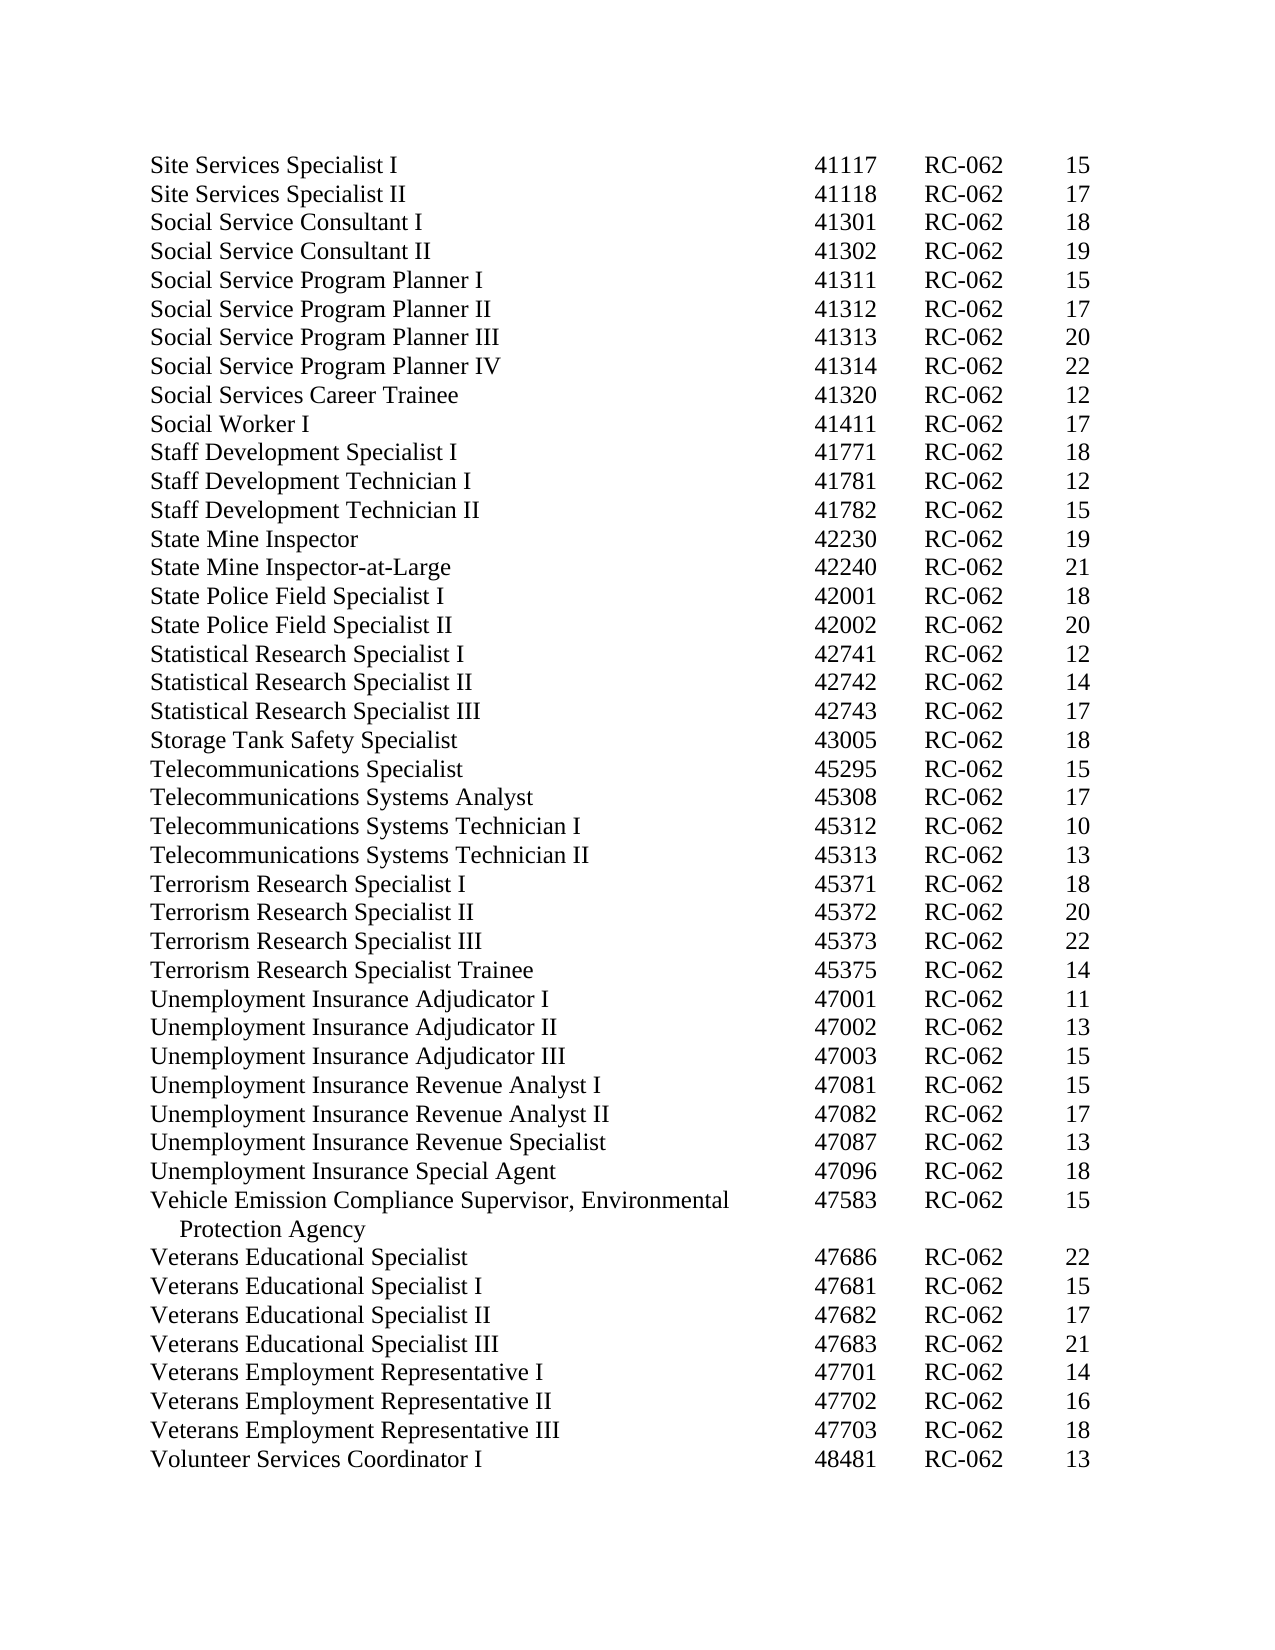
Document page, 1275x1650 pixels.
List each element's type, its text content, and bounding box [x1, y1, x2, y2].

table_cell 17 [1030, 409, 1125, 437]
table_cell Statistical Research Specialist II [138, 668, 794, 696]
table_cell 41771 [794, 438, 897, 466]
table_cell Social Service Consultant I [138, 208, 794, 236]
table_cell Unemployment Insurance Revenue Analyst II [138, 1099, 794, 1127]
table_cell 47096 [794, 1156, 897, 1185]
table_cell RC-062 [897, 668, 1030, 696]
table_cell RC-062 [897, 409, 1030, 437]
table_cell Social Service Program Planner I [138, 265, 794, 294]
table_cell Storage Tank Safety Specialist [138, 725, 794, 754]
table_cell RC-062 [897, 438, 1030, 466]
table_cell RC-062 [897, 1386, 1030, 1415]
table_cell Site Services Specialist II [138, 179, 794, 207]
table_cell 17 [1030, 783, 1125, 811]
table_cell RC-062 [897, 1156, 1030, 1185]
table_cell Telecommunications Systems Technician II [138, 840, 794, 869]
table_cell Social Service Program Planner IV [138, 351, 794, 380]
table_cell 15 [1030, 1041, 1125, 1070]
table_cell 42742 [794, 668, 897, 696]
table_cell Social Service Consultant II [138, 236, 794, 265]
table_cell RC-062 [897, 1041, 1030, 1070]
table_cell 41781 [794, 466, 897, 495]
table_cell 45371 [794, 869, 897, 897]
table_cell RC-062 [897, 380, 1030, 409]
table_cell Terrorism Research Specialist II [138, 898, 794, 926]
table_cell RC-062 [897, 1013, 1030, 1041]
table_cell 21 [1030, 1329, 1125, 1357]
table_cell 42001 [794, 581, 897, 610]
table_cell 42230 [794, 524, 897, 552]
table_cell Telecommunications Systems Analyst [138, 783, 794, 811]
table_cell Social Service Program Planner III [138, 323, 794, 351]
table_cell 22 [1030, 1243, 1125, 1271]
table_cell 41312 [794, 294, 897, 322]
table_cell RC-062 [897, 150, 1030, 179]
table_cell Veterans Employment Representative III [138, 1415, 794, 1444]
table_cell RC-062 [897, 294, 1030, 322]
table_cell RC-062 [897, 1329, 1030, 1357]
table_cell 42240 [794, 553, 897, 581]
table_cell RC-062 [897, 926, 1030, 955]
table_cell 17 [1030, 294, 1125, 322]
table_cell 42002 [794, 610, 897, 639]
table_cell 43005 [794, 725, 897, 754]
table_cell Unemployment Insurance Special Agent [138, 1156, 794, 1185]
table_cell RC-062 [897, 840, 1030, 869]
table_cell 47701 [794, 1358, 897, 1386]
table_cell RC-062 [897, 898, 1030, 926]
table_cell RC-062 [897, 1185, 1030, 1242]
table_cell RC-062 [897, 179, 1030, 207]
table_cell 47683 [794, 1329, 897, 1357]
table_cell 15 [1030, 150, 1125, 179]
table_cell 16 [1030, 1386, 1125, 1415]
table_cell RC-062 [897, 783, 1030, 811]
table_cell RC-062 [897, 696, 1030, 725]
table_cell RC-062 [897, 208, 1030, 236]
table_cell 18 [1030, 581, 1125, 610]
table_cell RC-062 [897, 236, 1030, 265]
table_cell Staff Development Technician II [138, 495, 794, 524]
table_cell 47082 [794, 1099, 897, 1127]
table_cell 17 [1030, 696, 1125, 725]
table_cell RC-062 [897, 754, 1030, 782]
table_cell Veterans Employment Representative II [138, 1386, 794, 1415]
table_cell 47583 [794, 1185, 897, 1242]
table_cell 18 [1030, 438, 1125, 466]
table_cell Staff Development Specialist I [138, 438, 794, 466]
table_cell 19 [1030, 524, 1125, 552]
table_cell RC-062 [897, 1415, 1030, 1444]
table_cell Terrorism Research Specialist III [138, 926, 794, 955]
table_cell 15 [1030, 265, 1125, 294]
table_cell 41314 [794, 351, 897, 380]
table_cell Terrorism Research Specialist I [138, 869, 794, 897]
table_cell 41313 [794, 323, 897, 351]
table_cell Volunteer Services Coordinator I [138, 1444, 794, 1472]
table_cell 22 [1030, 926, 1125, 955]
table_cell Unemployment Insurance Adjudicator II [138, 1013, 794, 1041]
table_cell 41320 [794, 380, 897, 409]
table_cell RC-062 [897, 1099, 1030, 1127]
table_cell 20 [1030, 898, 1125, 926]
table_cell 22 [1030, 351, 1125, 380]
table_cell Staff Development Technician I [138, 466, 794, 495]
table_cell Social Service Program Planner II [138, 294, 794, 322]
table_cell RC-062 [897, 1358, 1030, 1386]
table_cell 47087 [794, 1128, 897, 1156]
table_cell 42741 [794, 639, 897, 667]
table_cell 14 [1030, 1358, 1125, 1386]
table_cell 41782 [794, 495, 897, 524]
table_cell 13 [1030, 1444, 1125, 1472]
table_cell RC-062 [897, 323, 1030, 351]
table_cell RC-062 [897, 581, 1030, 610]
table_cell RC-062 [897, 466, 1030, 495]
table_cell RC-062 [897, 553, 1030, 581]
table_cell 41117 [794, 150, 897, 179]
table_cell Veterans Educational Specialist II [138, 1300, 794, 1329]
table_cell RC-062 [897, 265, 1030, 294]
table_cell Social Services Career Trainee [138, 380, 794, 409]
table_cell Unemployment Insurance Revenue Specialist [138, 1128, 794, 1156]
table_cell RC-062 [897, 1070, 1030, 1099]
table_cell Unemployment Insurance Revenue Analyst I [138, 1070, 794, 1099]
table_cell RC-062 [897, 351, 1030, 380]
table_cell 47703 [794, 1415, 897, 1444]
table_cell 41302 [794, 236, 897, 265]
table_cell 14 [1030, 955, 1125, 984]
table_cell 18 [1030, 1415, 1125, 1444]
table_cell State Mine Inspector-at-Large [138, 553, 794, 581]
table_cell 48481 [794, 1444, 897, 1472]
table_cell 20 [1030, 323, 1125, 351]
table_cell 21 [1030, 553, 1125, 581]
table_cell 10 [1030, 811, 1125, 840]
table_cell RC-062 [897, 524, 1030, 552]
table_cell Telecommunications Systems Technician I [138, 811, 794, 840]
table_cell 41311 [794, 265, 897, 294]
table_cell RC-062 [897, 1243, 1030, 1271]
table_cell 13 [1030, 1128, 1125, 1156]
table_cell 14 [1030, 668, 1125, 696]
table_cell Social Worker I [138, 409, 794, 437]
table_cell 15 [1030, 1070, 1125, 1099]
table_cell Unemployment Insurance Adjudicator I [138, 984, 794, 1012]
table_cell Statistical Research Specialist III [138, 696, 794, 725]
table_cell Veterans Employment Representative I [138, 1358, 794, 1386]
table_cell 45372 [794, 898, 897, 926]
table_cell 47002 [794, 1013, 897, 1041]
table_cell 41118 [794, 179, 897, 207]
table_cell 15 [1030, 495, 1125, 524]
table_cell Veterans Educational Specialist III [138, 1329, 794, 1357]
table_cell 12 [1030, 380, 1125, 409]
table_cell RC-062 [897, 1300, 1030, 1329]
table_cell Vehicle Emission Compliance Supervisor, Environmental Protection Agency [138, 1185, 794, 1242]
table_cell Statistical Research Specialist I [138, 639, 794, 667]
table_cell 45313 [794, 840, 897, 869]
table_cell 45373 [794, 926, 897, 955]
table_cell 18 [1030, 869, 1125, 897]
table_cell 42743 [794, 696, 897, 725]
table_cell State Police Field Specialist I [138, 581, 794, 610]
table_cell 20 [1030, 610, 1125, 639]
table_cell 19 [1030, 236, 1125, 265]
table_cell RC-062 [897, 1128, 1030, 1156]
table_cell 13 [1030, 840, 1125, 869]
table_cell 47702 [794, 1386, 897, 1415]
table_cell 17 [1030, 1300, 1125, 1329]
table_cell RC-062 [897, 811, 1030, 840]
table_cell 12 [1030, 639, 1125, 667]
table_cell Telecommunications Specialist [138, 754, 794, 782]
table_cell Veterans Educational Specialist [138, 1243, 794, 1271]
table_cell 13 [1030, 1013, 1125, 1041]
table_cell Unemployment Insurance Adjudicator III [138, 1041, 794, 1070]
table_cell 17 [1030, 179, 1125, 207]
table_cell 41411 [794, 409, 897, 437]
table_cell 18 [1030, 725, 1125, 754]
table_cell 18 [1030, 208, 1125, 236]
table_cell 41301 [794, 208, 897, 236]
table_cell RC-062 [897, 495, 1030, 524]
table_cell 11 [1030, 984, 1125, 1012]
table_cell State Police Field Specialist II [138, 610, 794, 639]
table_cell Veterans Educational Specialist I [138, 1271, 794, 1300]
table_cell 47681 [794, 1271, 897, 1300]
table_cell 17 [1030, 1099, 1125, 1127]
table_cell Terrorism Research Specialist Trainee [138, 955, 794, 984]
table_cell 47682 [794, 1300, 897, 1329]
table_cell 47686 [794, 1243, 897, 1271]
table_cell RC-062 [897, 610, 1030, 639]
table_cell 15 [1030, 1271, 1125, 1300]
table_cell 15 [1030, 1185, 1125, 1242]
table_cell 18 [1030, 1156, 1125, 1185]
table_cell 45295 [794, 754, 897, 782]
table_cell RC-062 [897, 725, 1030, 754]
table_cell 45308 [794, 783, 897, 811]
table_cell 47081 [794, 1070, 897, 1099]
table_cell State Mine Inspector [138, 524, 794, 552]
table_cell 45375 [794, 955, 897, 984]
table_cell RC-062 [897, 955, 1030, 984]
table_cell 15 [1030, 754, 1125, 782]
table_cell 47001 [794, 984, 897, 1012]
table_cell RC-062 [897, 639, 1030, 667]
table_cell RC-062 [897, 1271, 1030, 1300]
table_cell 47003 [794, 1041, 897, 1070]
table_cell RC-062 [897, 984, 1030, 1012]
table_cell RC-062 [897, 1444, 1030, 1472]
table_cell Site Services Specialist I [138, 150, 794, 179]
table_cell 45312 [794, 811, 897, 840]
table_cell 12 [1030, 466, 1125, 495]
table_cell RC-062 [897, 869, 1030, 897]
